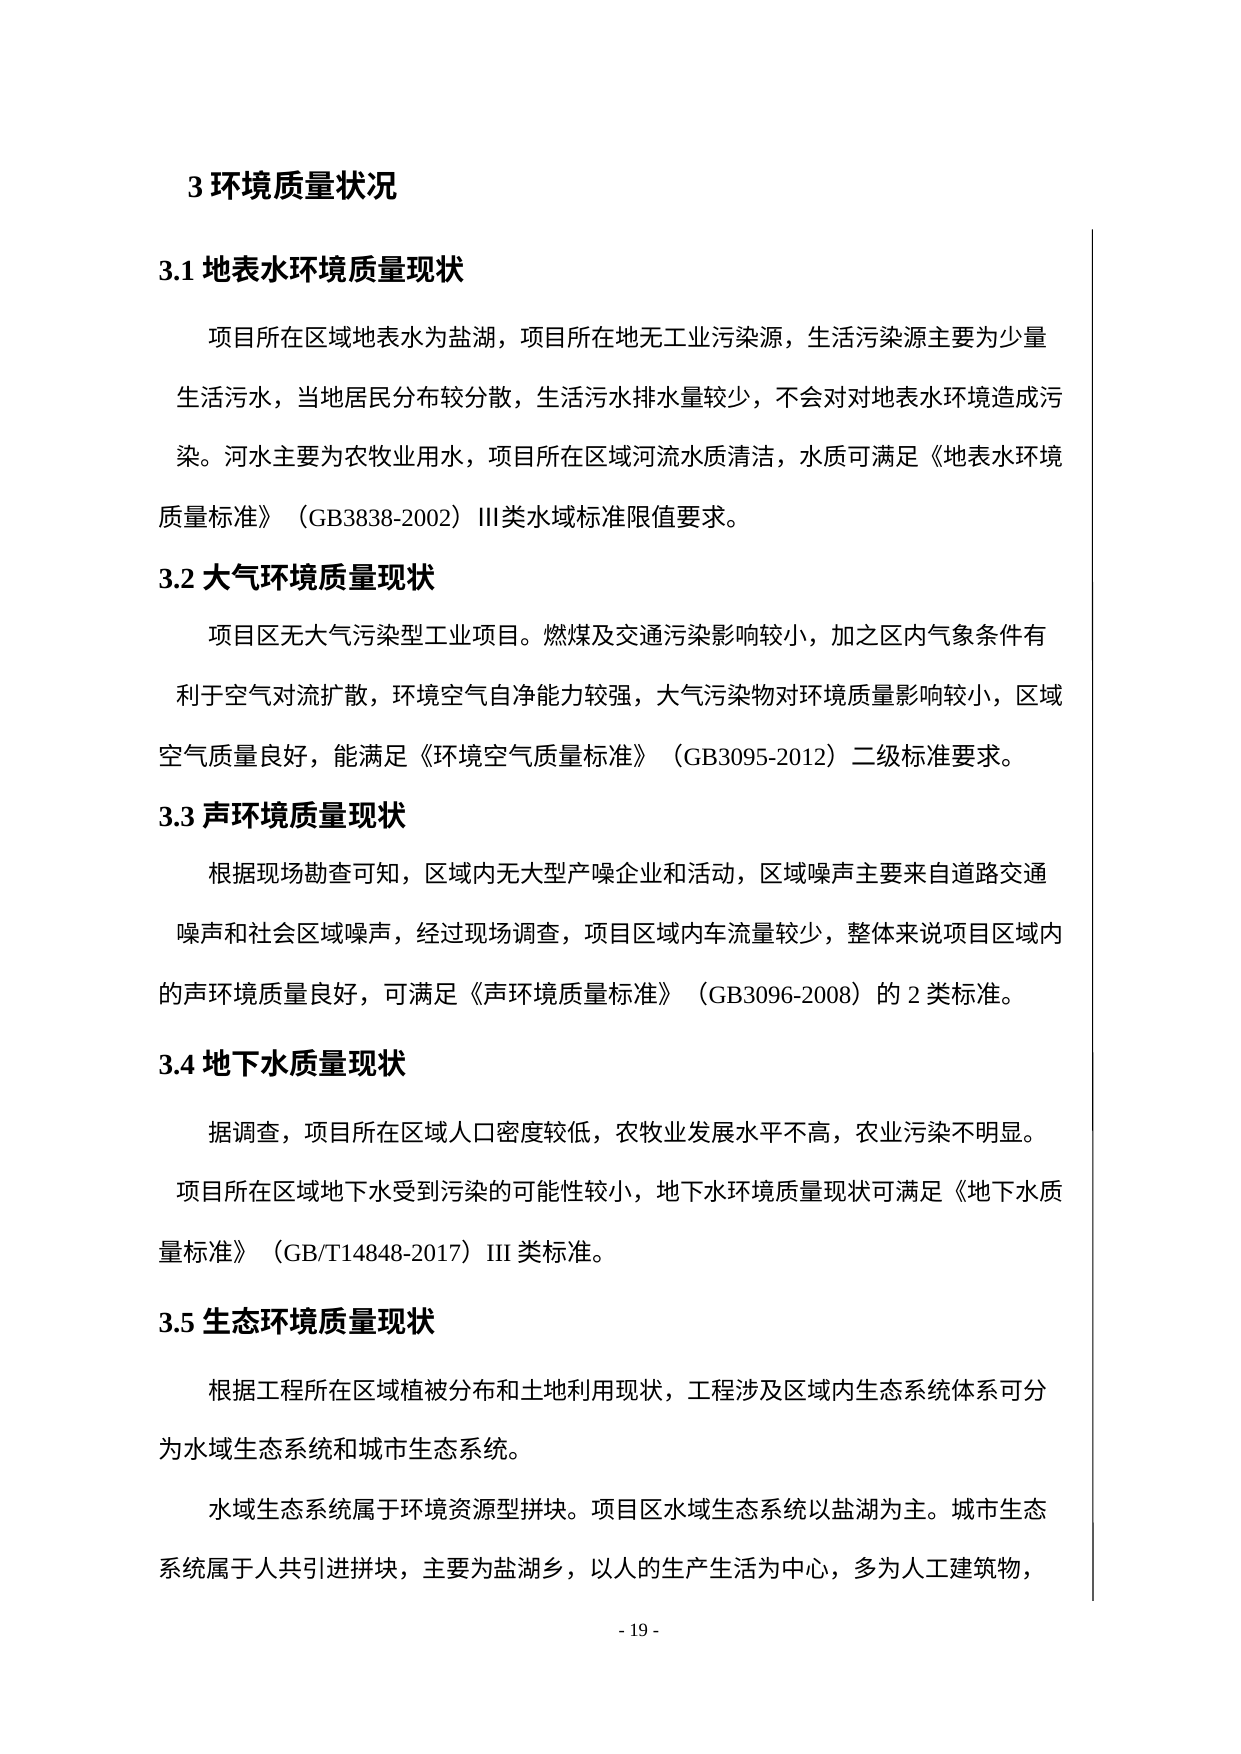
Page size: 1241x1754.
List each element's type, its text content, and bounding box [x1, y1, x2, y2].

text 据调查，项目所在区域人口密度较低，农牧业发展水平不高，农业污染不明显。 [208, 1119, 1090, 1146]
text 3.4 地下水质量现状 [158, 1046, 1090, 1082]
text 生活污水，当地居民分布较分散，生活污水排水量较少，不会对对地表水环境造成污 [150, 384, 1089, 412]
text 3.5 生态环境质量现状 [158, 1304, 1090, 1339]
text 利于空气对流扩散，环境空气自净能力较强，大气污染物对环境质量影响较小，区域 [150, 682, 1089, 710]
text 项目所在区域地下水受到污染的可能性较小，地下水环境质量现状可满足《地下水质 [150, 1179, 1089, 1206]
text 项目区无大气污染型工业项目。燃煤及交通污染影响较小，加之区内气象条件有 [208, 623, 1090, 650]
text 系统属于人共引进拼块，主要为盐湖乡，以人的生产生活为中心，多为人工建筑物， [158, 1556, 1090, 1583]
text 项目所在区域地表水为盐湖，项目所在地无工业污染源，生活污染源主要为少量 [208, 324, 1090, 352]
text 3.3 声环境质量现状 [158, 798, 1090, 833]
text 根据工程所在区域植被分布和土地利用现状，工程涉及区域内生态系统体系可分 [208, 1377, 1090, 1405]
list 环境质量状况 [187, 167, 1090, 205]
text 量标准》（GB/T14848-2017）III 类标准。 [158, 1237, 1090, 1267]
text - 19 - [150, 1619, 1127, 1640]
text 空气质量良好，能满足《环境空气质量标准》（GB3095-2012）二级标准要求。 [158, 741, 1090, 771]
text 为水域生态系统和城市生态系统。 [158, 1436, 1090, 1464]
text 噪声和社会区域噪声，经过现场调查，项目区域内车流量较少，整体来说项目区域内 [150, 920, 1089, 948]
text 的声环境质量良好，可满足《声环境质量标准》（GB3096-2008）的 2 类标准。 [158, 979, 1090, 1009]
text 3.1 地表水环境质量现状 [158, 252, 1090, 287]
text 根据现场勘查可知，区域内无大型产噪企业和活动，区域噪声主要来自道路交通 [208, 861, 1090, 888]
text 水域生态系统属于环境资源型拼块。项目区水域生态系统以盐湖为主。城市生态 [208, 1496, 1090, 1524]
text 染。河水主要为农牧业用水，项目所在区域河流水质清洁，水质可满足《地表水环境 [150, 444, 1089, 471]
text 3.2 大气环境质量现状 [158, 560, 1090, 595]
text 质量标准》（GB3838-2002）Ⅲ类水域标准限值要求。 [158, 502, 1090, 533]
